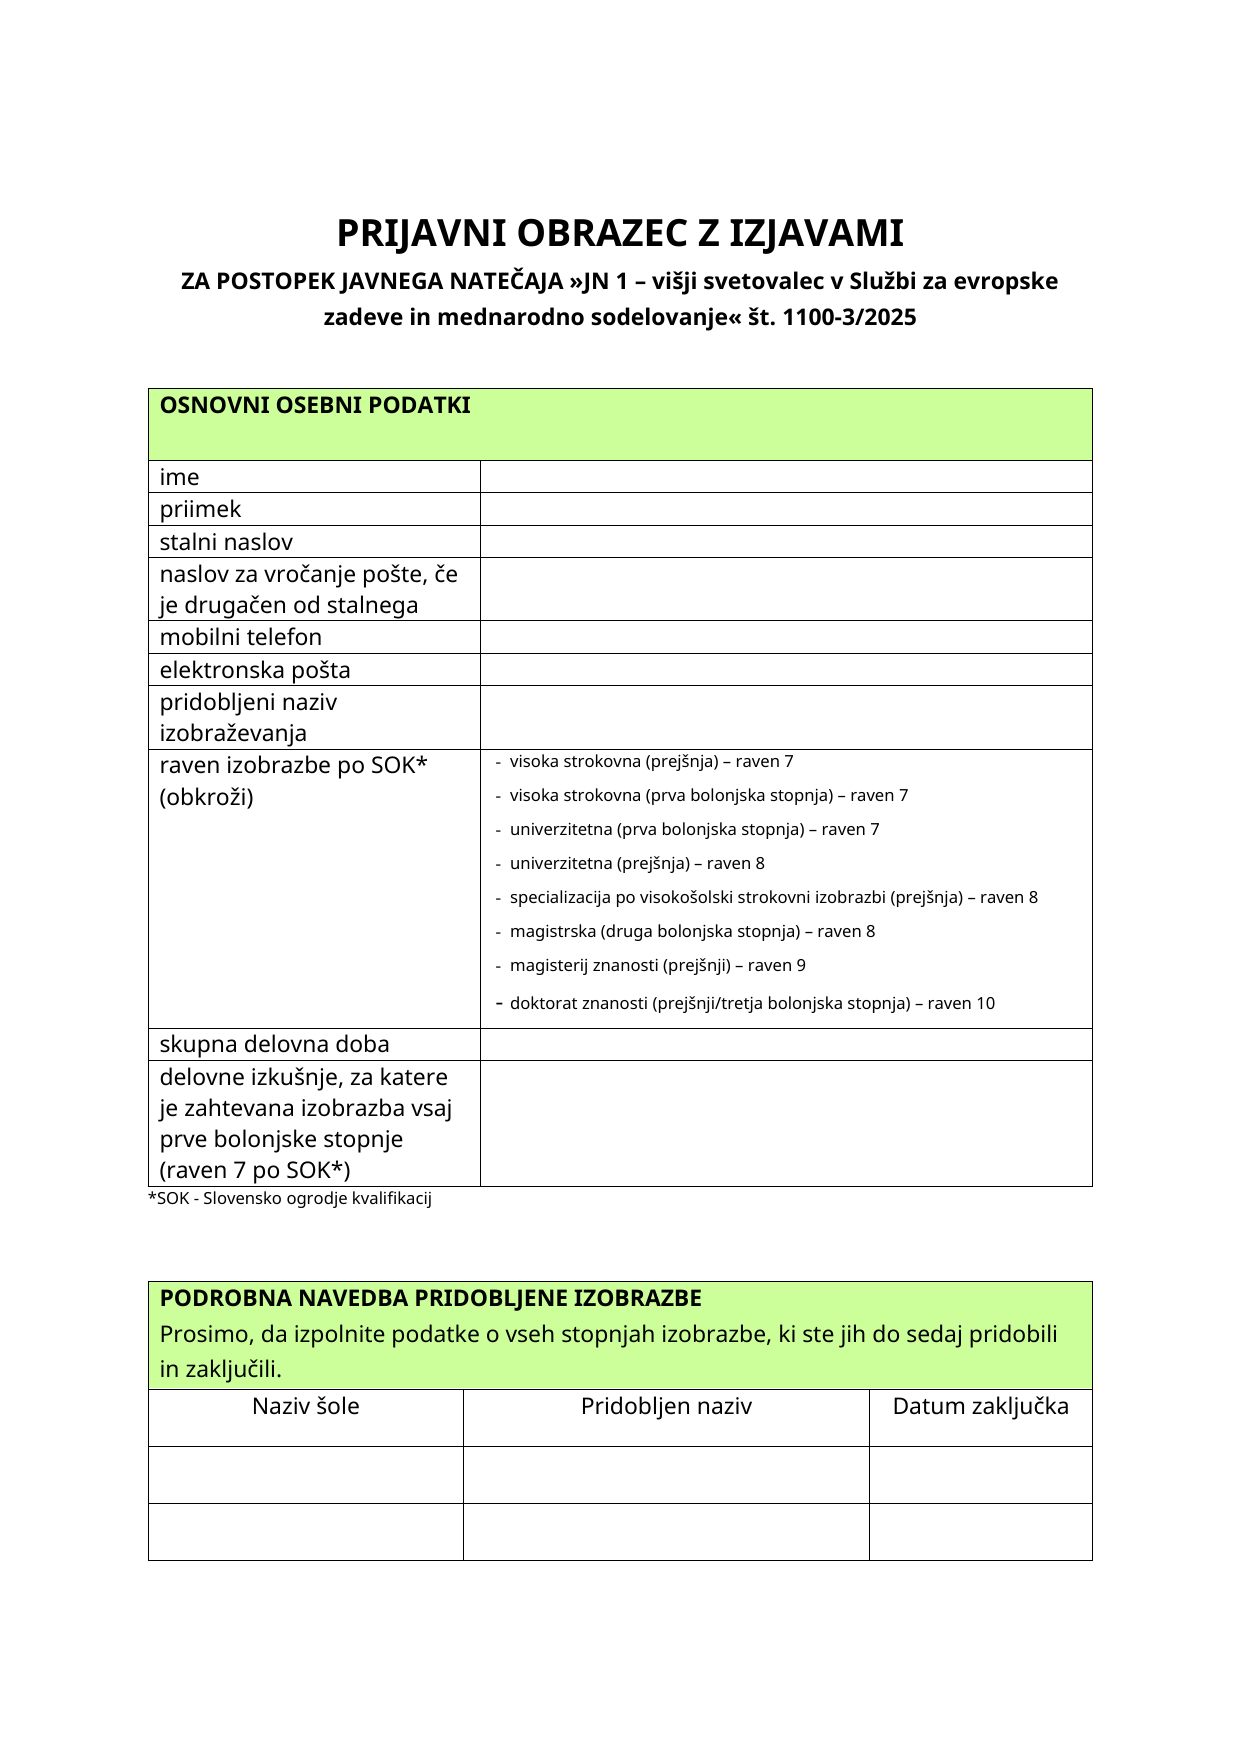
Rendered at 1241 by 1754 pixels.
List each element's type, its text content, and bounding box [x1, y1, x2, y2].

table_cell [149, 1504, 463, 1559]
table_cell naslov za vročanje pošte, če je drugačen od stalnega [149, 558, 480, 620]
table_cell ime [149, 461, 480, 492]
table_cell [149, 1447, 463, 1502]
table_cell mobilni telefon [149, 621, 480, 653]
text *SOK - Slovensko ogrodje kvalifikacij [148, 1187, 1093, 1209]
table_cell [481, 654, 1092, 685]
table_cell Naziv šole [149, 1390, 463, 1446]
table_cell [481, 1029, 1092, 1060]
table_cell [481, 1061, 1092, 1186]
table_cell Datum zaključka [870, 1390, 1092, 1446]
table_cell [481, 493, 1092, 524]
table_cell [464, 1504, 869, 1559]
table_cell [481, 461, 1092, 492]
text ZA POSTOPEK JAVNEGA NATEČAJA »JN 1 – višji svetovalec v Službi za evropske zadeve in mednarodno sodelovanje« št. 1100-3/2025 [148, 265, 1093, 332]
table_cell [481, 621, 1092, 653]
table_cell [464, 1447, 869, 1502]
table_cell Pridobljen naziv [464, 1390, 869, 1446]
table_cell pridobljeni naziv izobraževanja [149, 686, 480, 748]
table_cell raven izobrazbe po SOK* (obkroži) [149, 750, 480, 1027]
table_header PODROBNA NAVEDBA PRIDOBLJENE IZOBRAZBE Prosimo, da izpolnite podatke o vseh stopnjah izobrazbe, ki ste jih do sedaj pridobili in zaključili. [149, 1282, 1092, 1388]
table_cell [870, 1447, 1092, 1502]
table_cell [481, 558, 1092, 620]
table_cell stalni naslov [149, 526, 480, 557]
table_cell priimek [149, 493, 480, 524]
table_cell [870, 1504, 1092, 1559]
table_cell delovne izkušnje, za katere je zahtevana izobrazba vsaj prve bolonjske stopnje (raven 7 po SOK*) [149, 1061, 480, 1186]
table_cell [481, 686, 1092, 748]
text PRIJAVNI OBRAZEC Z IZJAVAMI [148, 206, 1093, 257]
table_cell [481, 526, 1092, 557]
table_cell skupna delovna doba [149, 1029, 480, 1060]
table_cell elektronska pošta [149, 654, 480, 685]
table_header OSNOVNI OSEBNI PODATKI [149, 389, 1092, 460]
table_cell visoka strokovna (prejšnja) – raven 7 visoka strokovna (prva bolonjska stopnja) – raven 7 univerzitetna (prva bolonjska stopnja) – raven 7 univerzitetna (prejšnja) – raven 8 specializacija po visokošolski strokovni izobrazbi (prejšnja) – raven 8 magistrska (druga bolonjska stopnja) – raven 8 magisterij znanosti (prejšnji) – raven 9 doktorat znanosti (prejšnji/tretja bolonjska stopnja) – raven 10 [481, 750, 1092, 1027]
